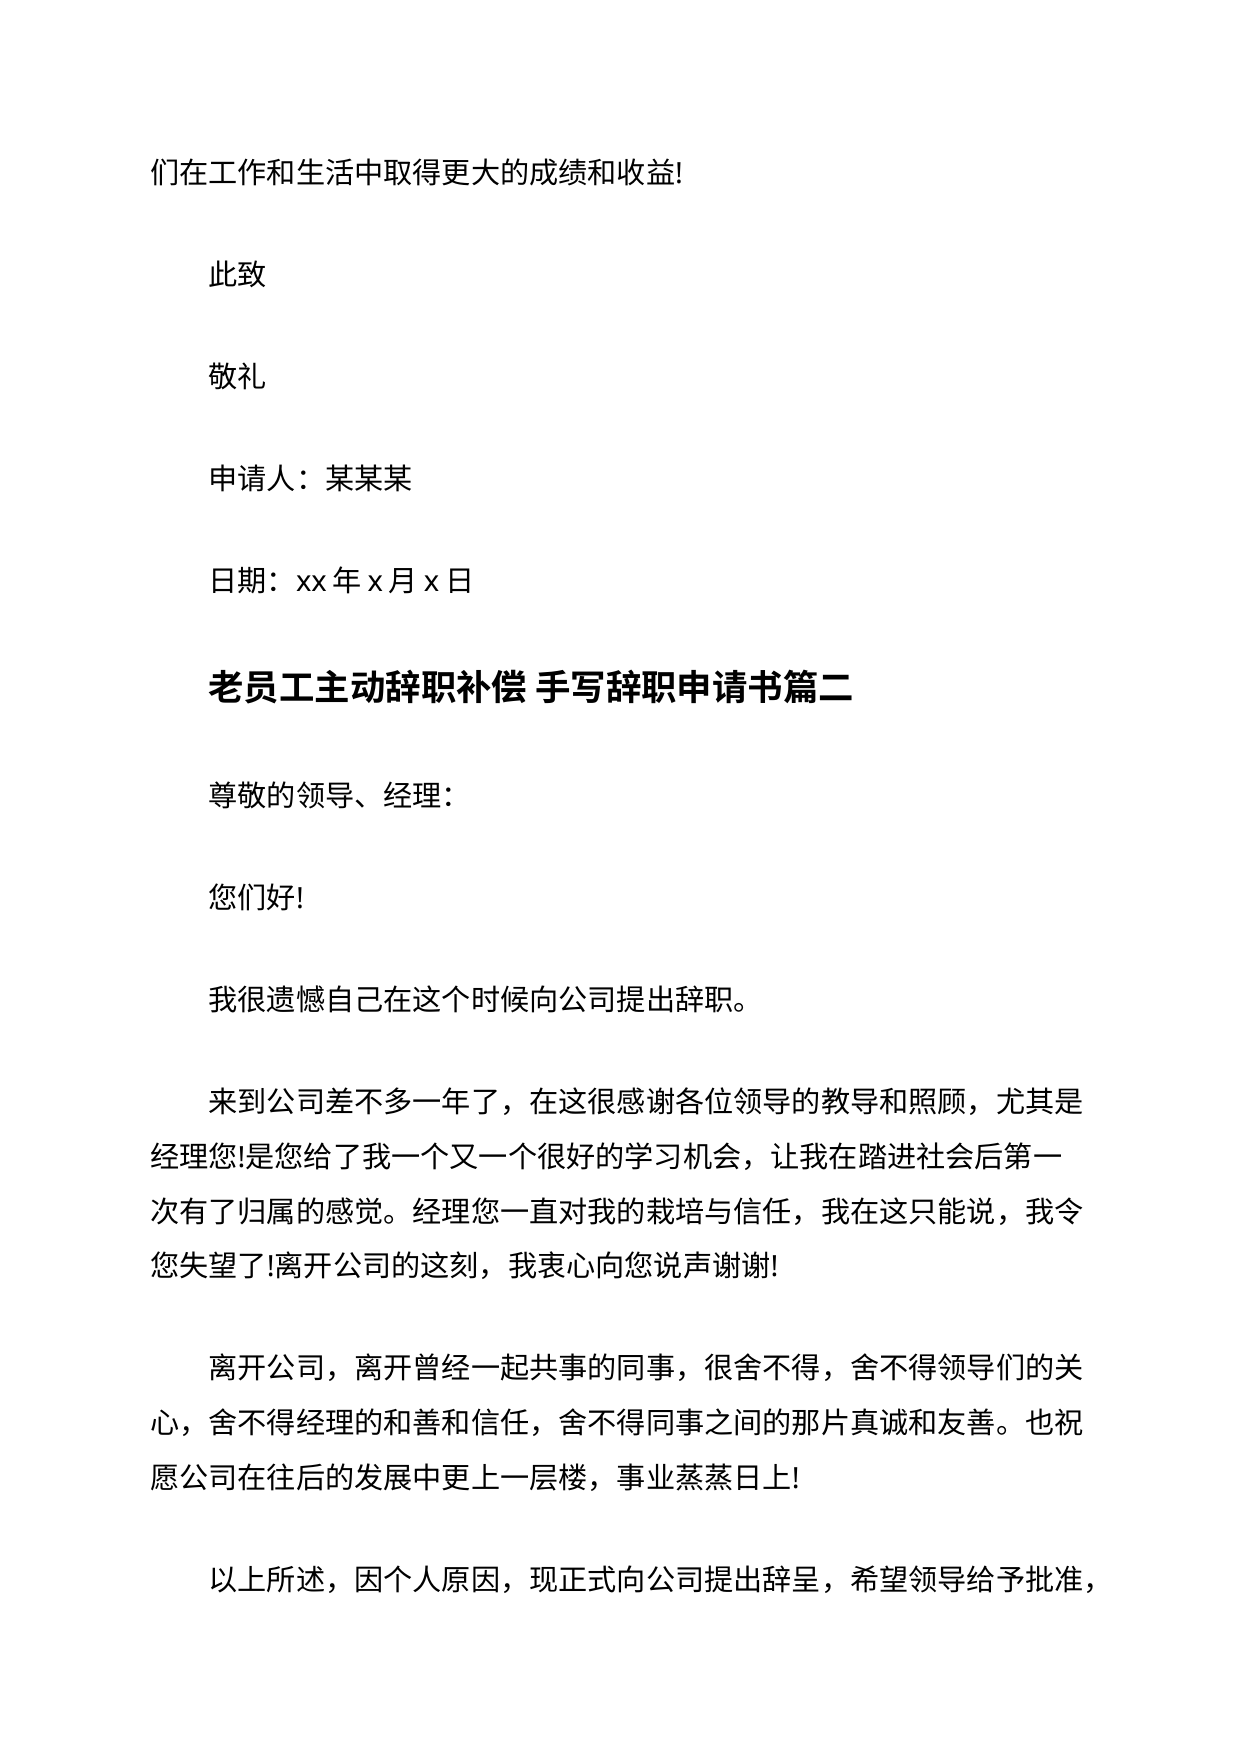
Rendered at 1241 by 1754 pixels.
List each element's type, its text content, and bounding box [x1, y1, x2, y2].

text 您们好! [150, 874, 1090, 917]
text 敬礼 [150, 354, 1090, 396]
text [150, 150, 1090, 192]
text 申请人：某某某 [150, 456, 1090, 498]
text 尊敬的领导、经理： [150, 773, 1090, 815]
text 离开公司，离开曾经一起共事的同事，很舍不得，舍不得领导们的关心，舍不得经理的和善和信任，舍不得同事之间的那片真诚和友善。也祝愿公司在往后的发展中更上一层楼，事业蒸蒸日上! [150, 1345, 1090, 1497]
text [150, 1557, 1090, 1599]
text 此致 [150, 252, 1090, 294]
text 日期：xx年x月x日 [150, 557, 1090, 600]
text 我很遗憾自己在这个时候向公司提出辞职。 [150, 976, 1090, 1019]
text 来到公司差不多一年了，在这很感谢各位领导的教导和照顾，尤其是经理您!是您给了我一个又一个很好的学习机会，让我在踏进社会后第一次有了归属的感觉。经理您一直对我的栽培与信任，我在这只能说，我令您失望了!离开公司的这刻，我衷心向您说声谢谢! [150, 1078, 1090, 1285]
text 老员工主动辞职补偿 手写辞职申请书篇二 [150, 659, 1090, 711]
